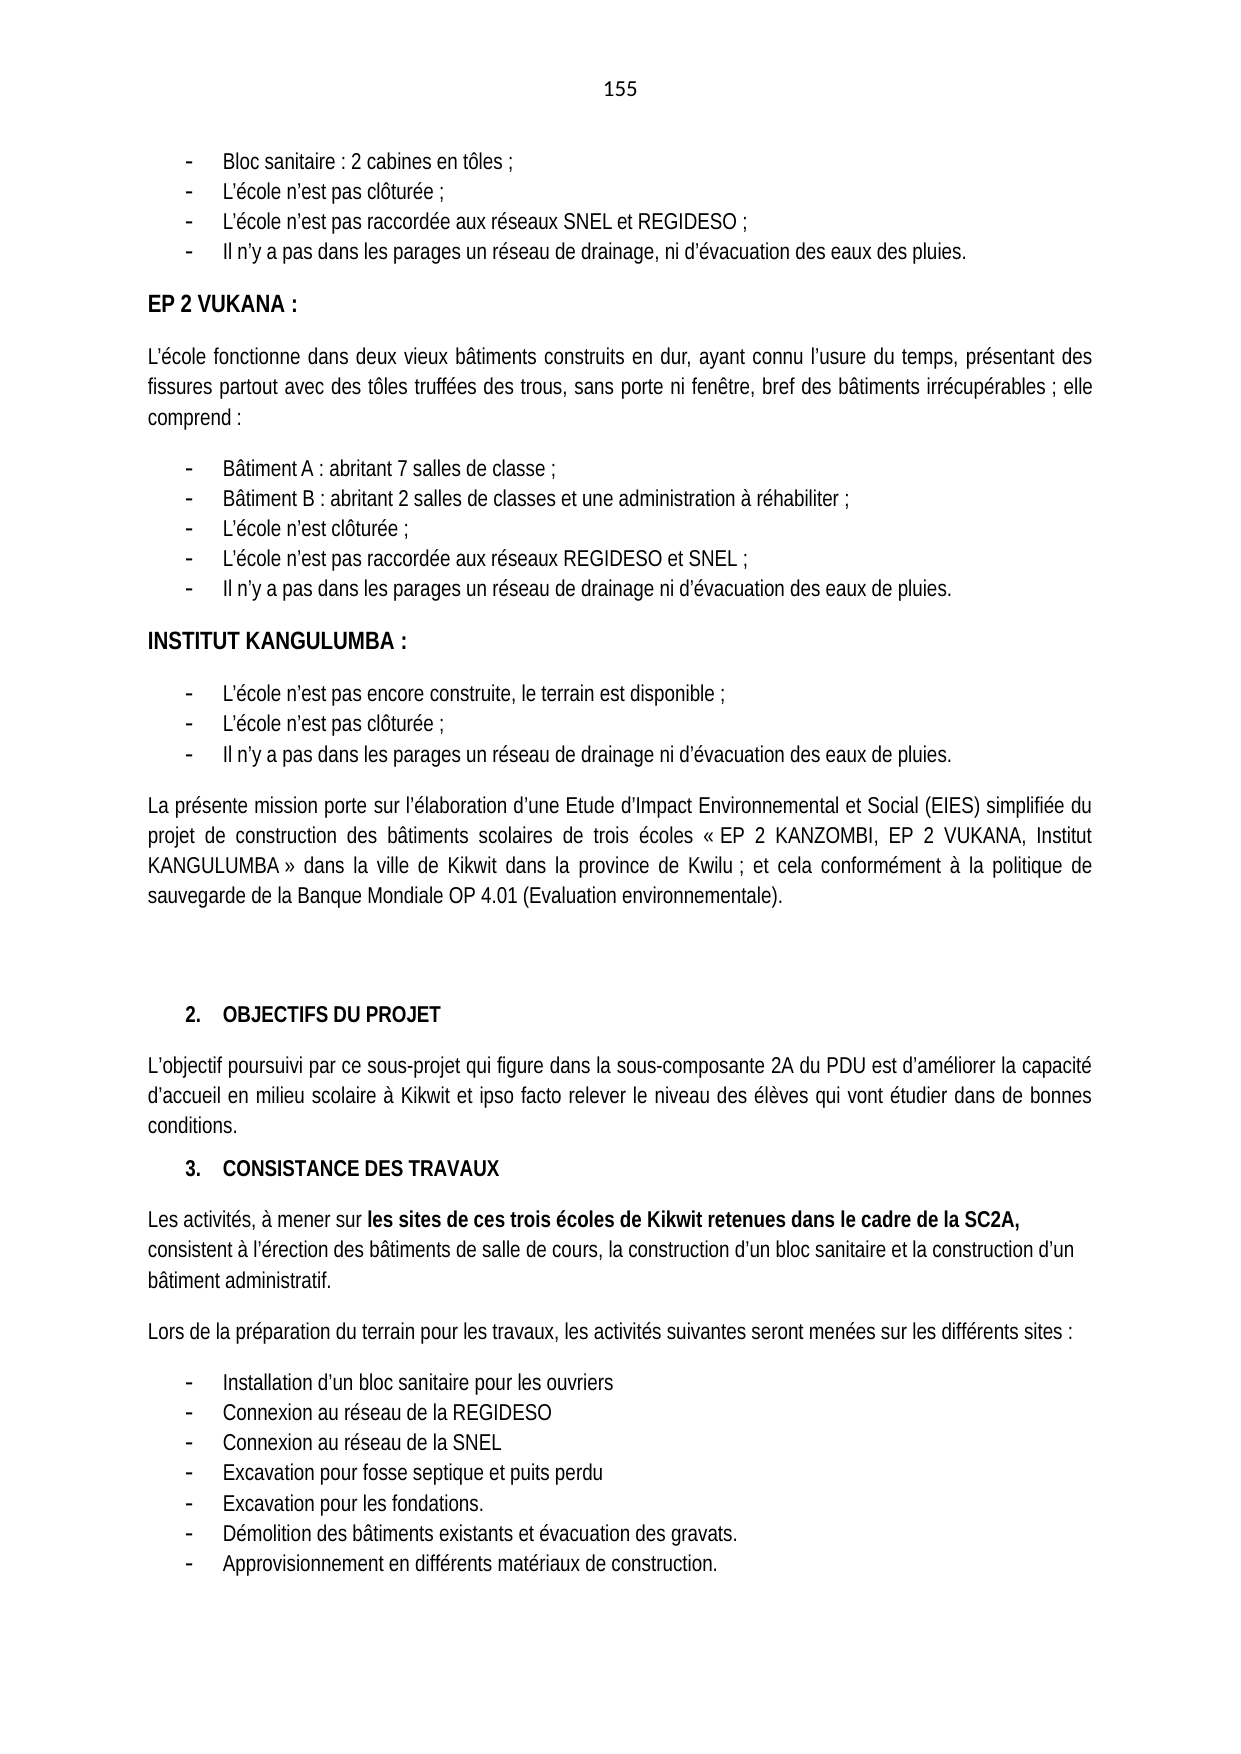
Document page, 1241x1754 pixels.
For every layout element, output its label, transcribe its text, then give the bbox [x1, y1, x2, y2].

text INSTITUT KANGULUMBA : [148, 626, 1093, 655]
list L’école n’est pas clôturée ; [185, 710, 1093, 737]
list Il n’y a pas dans les parages un réseau de drainage, ni d’évacuation des eaux des pluies. [185, 238, 1093, 264]
text Les activités, à mener sur les sites de ces trois écoles de Kikwit retenues dans le cadre de la SC2A, consistent à l’érection des bâtiments de salle de cours, la construction d’un bloc sanitaire et la construction d’un bâtiment administratif. [148, 1206, 1093, 1293]
list L’école n’est pas raccordée aux réseaux REGIDESO et SNEL ; [185, 545, 1093, 571]
list objectIfs du projet [185, 1001, 1093, 1027]
list Connexion au réseau de la SNEL [185, 1429, 1093, 1455]
list L’école n’est pas clôturée ; [185, 178, 1093, 204]
list L’école n’est clôturée ; [185, 515, 1093, 541]
list Excavation pour fosse septique et puits perdu [185, 1459, 1093, 1486]
list CONSISTANCE DES TRAVAUX [185, 1155, 1093, 1181]
list Connexion au réseau de la REGIDESO [185, 1399, 1093, 1425]
text EP 2 VUKANA : [148, 289, 1093, 318]
list Bâtiment A : abritant 7 salles de classe ; [185, 454, 1093, 481]
text La présente mission porte sur l’élaboration d’une Etude d’Impact Environnemental et Social (EIES) simplifiée du projet de construction des bâtiments scolaires de trois écoles « EP 2 KANZOMBI, EP 2 VUKANA, Institut KANGULUMBA » dans la ville de Kikwit dans la province de Kwilu ; et cela conformément à la politique de sauvegarde de la Banque Mondiale OP 4.01 (Evaluation environnementale). [148, 792, 1093, 908]
list Excavation pour les fondations. [185, 1489, 1093, 1516]
list L’école n’est pas encore construite, le terrain est disponible ; [185, 680, 1093, 706]
list Il n’y a pas dans les parages un réseau de drainage ni d’évacuation des eaux de pluies. [185, 741, 1093, 767]
list Installation d’un bloc sanitaire pour les ouvriers [185, 1369, 1093, 1395]
text L’objectif poursuivi par ce sous-projet qui figure dans la sous-composante 2A du PDU est d’améliorer la capacité d’accueil en milieu scolaire à Kikwit et ipso facto relever le niveau des élèves qui vont étudier dans de bonnes conditions. [148, 1052, 1093, 1139]
list Approvisionnement en différents matériaux de construction. [185, 1550, 1093, 1576]
list Bâtiment B : abritant 2 salles de classes et une administration à réhabiliter ; [185, 485, 1093, 511]
list Démolition des bâtiments existants et évacuation des gravats. [185, 1520, 1093, 1546]
list L’école n’est pas raccordée aux réseaux SNEL et REGIDESO ; [185, 208, 1093, 234]
text Lors de la préparation du terrain pour les travaux, les activités suivantes seront menées sur les différents sites : [148, 1318, 1093, 1344]
text L’école fonctionne dans deux vieux bâtiments construits en dur, ayant connu l’usure du temps, présentant des fissures partout avec des tôles truffées des trous, sans porte ni fenêtre, bref des bâtiments irrécupérables ; elle comprend : [148, 343, 1093, 430]
list Bloc sanitaire : 2 cabines en tôles ; [185, 148, 1093, 174]
list Il n’y a pas dans les parages un réseau de drainage ni d’évacuation des eaux de pluies. [185, 575, 1093, 602]
